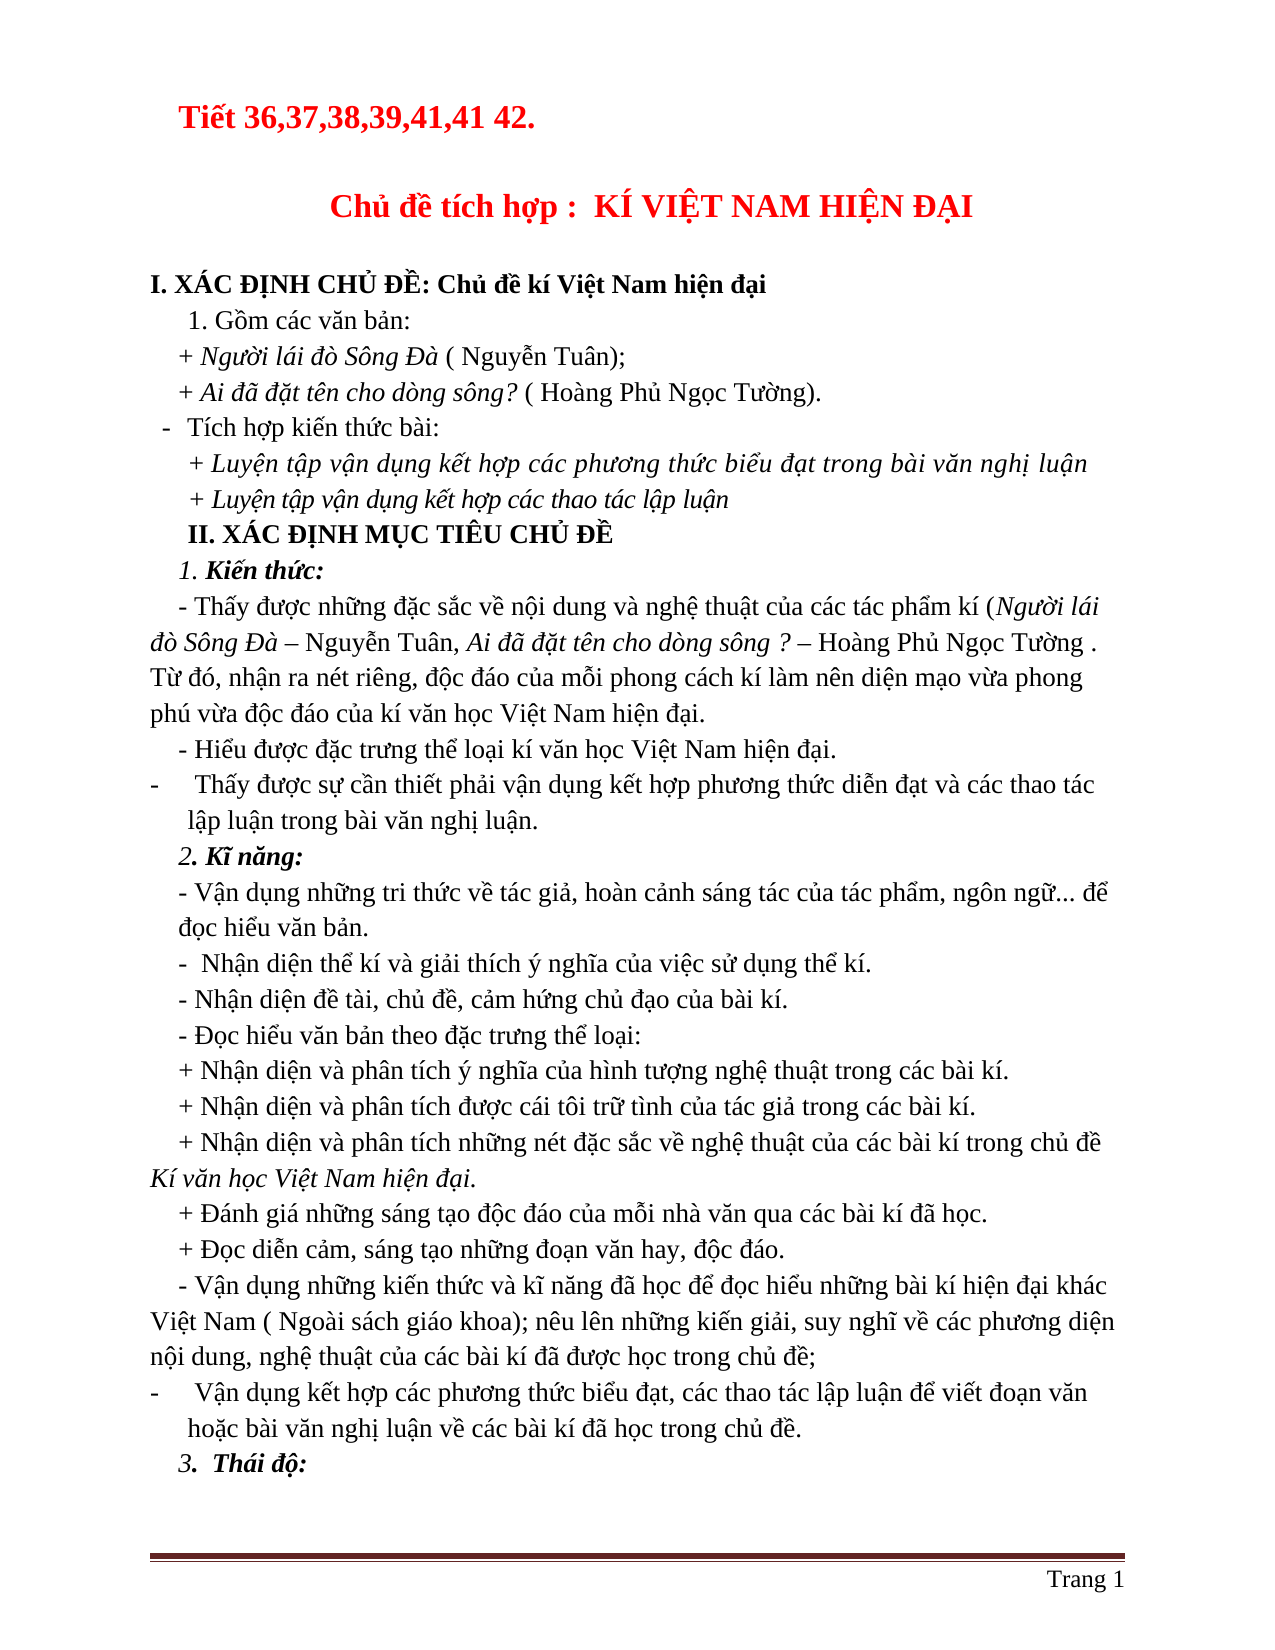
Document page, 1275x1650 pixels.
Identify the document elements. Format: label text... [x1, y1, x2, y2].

list Nhận diện thể kí và giải thích ý nghĩa của việc sử dụng thể kí. [150, 947, 1125, 978]
text + Ai đã đặt tên cho dòng sông? ( Hoàng Phủ Ngọc Tường). [178, 376, 1125, 407]
text + Nhận diện và phân tích được cái tôi trữ tình của tác giả trong các bài kí. [150, 1090, 1125, 1121]
list Nhận diện đề tài, chủ đề, cảm hứng chủ đạo của bài kí. [150, 983, 1125, 1014]
text 1. Gồm các văn bản: [187, 304, 1125, 335]
text - Vận dụng những tri thức về tác giả, hoàn cảnh sáng tác của tác phẩm, ngôn ngữ... để đọc hiểu văn bản. [178, 876, 1125, 943]
text Tiết 36,37,38,39,41,41 42. [150, 98, 1125, 136]
list Đọc hiểu văn bản theo đặc trưng thể loại: [150, 1019, 1125, 1050]
list Vận dụng kết hợp các phương thức biểu đạt, các thao tác lập luận để viết đoạn văn hoặc bài văn nghị luận về các bài kí đã học trong chủ đề. [150, 1376, 1125, 1443]
text + Nhận diện và phân tích những nét đặc sắc về nghệ thuật của các bài kí trong chủ đề Kí văn học Việt Nam hiện đại. [150, 1126, 1125, 1193]
text 3. Thái độ: [150, 1447, 1125, 1479]
text I. XÁC ĐỊNH CHỦ ĐỀ: Chủ đề kí Việt Nam hiện đại [150, 268, 1125, 299]
text 2. Kĩ năng: [150, 840, 1125, 871]
text + Luyện tập vận dụng kết hợp các phương thức biểu đạt trong bài văn nghị luận [162, 447, 1115, 478]
list Thấy được sự cần thiết phải vận dụng kết hợp phương thức diễn đạt và các thao tác lập luận trong bài văn nghị luận. [150, 769, 1125, 836]
text + Luyện tập vận dụng kết hợp các thao tác lập luận [187, 483, 1125, 514]
list Tích hợp kiến thức bài: [162, 411, 1115, 442]
text + Đọc diễn cảm, sáng tạo những đoạn văn hay, độc đáo. [150, 1233, 1125, 1264]
list Vận dụng những kiến thức và kĩ năng đã học để đọc hiểu những bài kí hiện đại khác Việt Nam ( Ngoài sách giáo khoa); nêu lên những kiến giải, suy nghĩ về các phương diện nội dung, nghệ thuật của các bài kí đã được học trong chủ đề; [150, 1269, 1125, 1371]
list Hiểu được đặc trưng thể loại kí văn học Việt Nam hiện đại. [150, 733, 1125, 764]
text II. XÁC ĐỊNH MỤC TIÊU CHỦ ĐỀ [187, 518, 1125, 550]
text Chủ đề tích hợp : KÍ VIỆT NAM HIỆN ĐẠI [150, 186, 1125, 224]
text 1. Kiến thức: [150, 554, 1125, 585]
text + Người lái đò Sông Đà ( Nguyễn Tuân); [178, 340, 1125, 371]
text + Đánh giá những sáng tạo độc đáo của mỗi nhà văn qua các bài kí đã học. [150, 1197, 1125, 1228]
text - Thấy được những đặc sắc về nội dung và nghệ thuật của các tác phẩm kí (Người lái đò Sông Đà – Nguyễn Tuân, Ai đã đặt tên cho dòng sông ? – Hoàng Phủ Ngọc Tường . Từ đó, nhận ra nét riêng, độc đáo của mỗi phong cách kí làm nên diện mạo vừa phong phú vừa độc đáo của kí văn học Việt Nam hiện đại. [150, 590, 1125, 728]
text + Nhận diện và phân tích ý nghĩa của hình tượng nghệ thuật trong các bài kí. [150, 1054, 1125, 1086]
